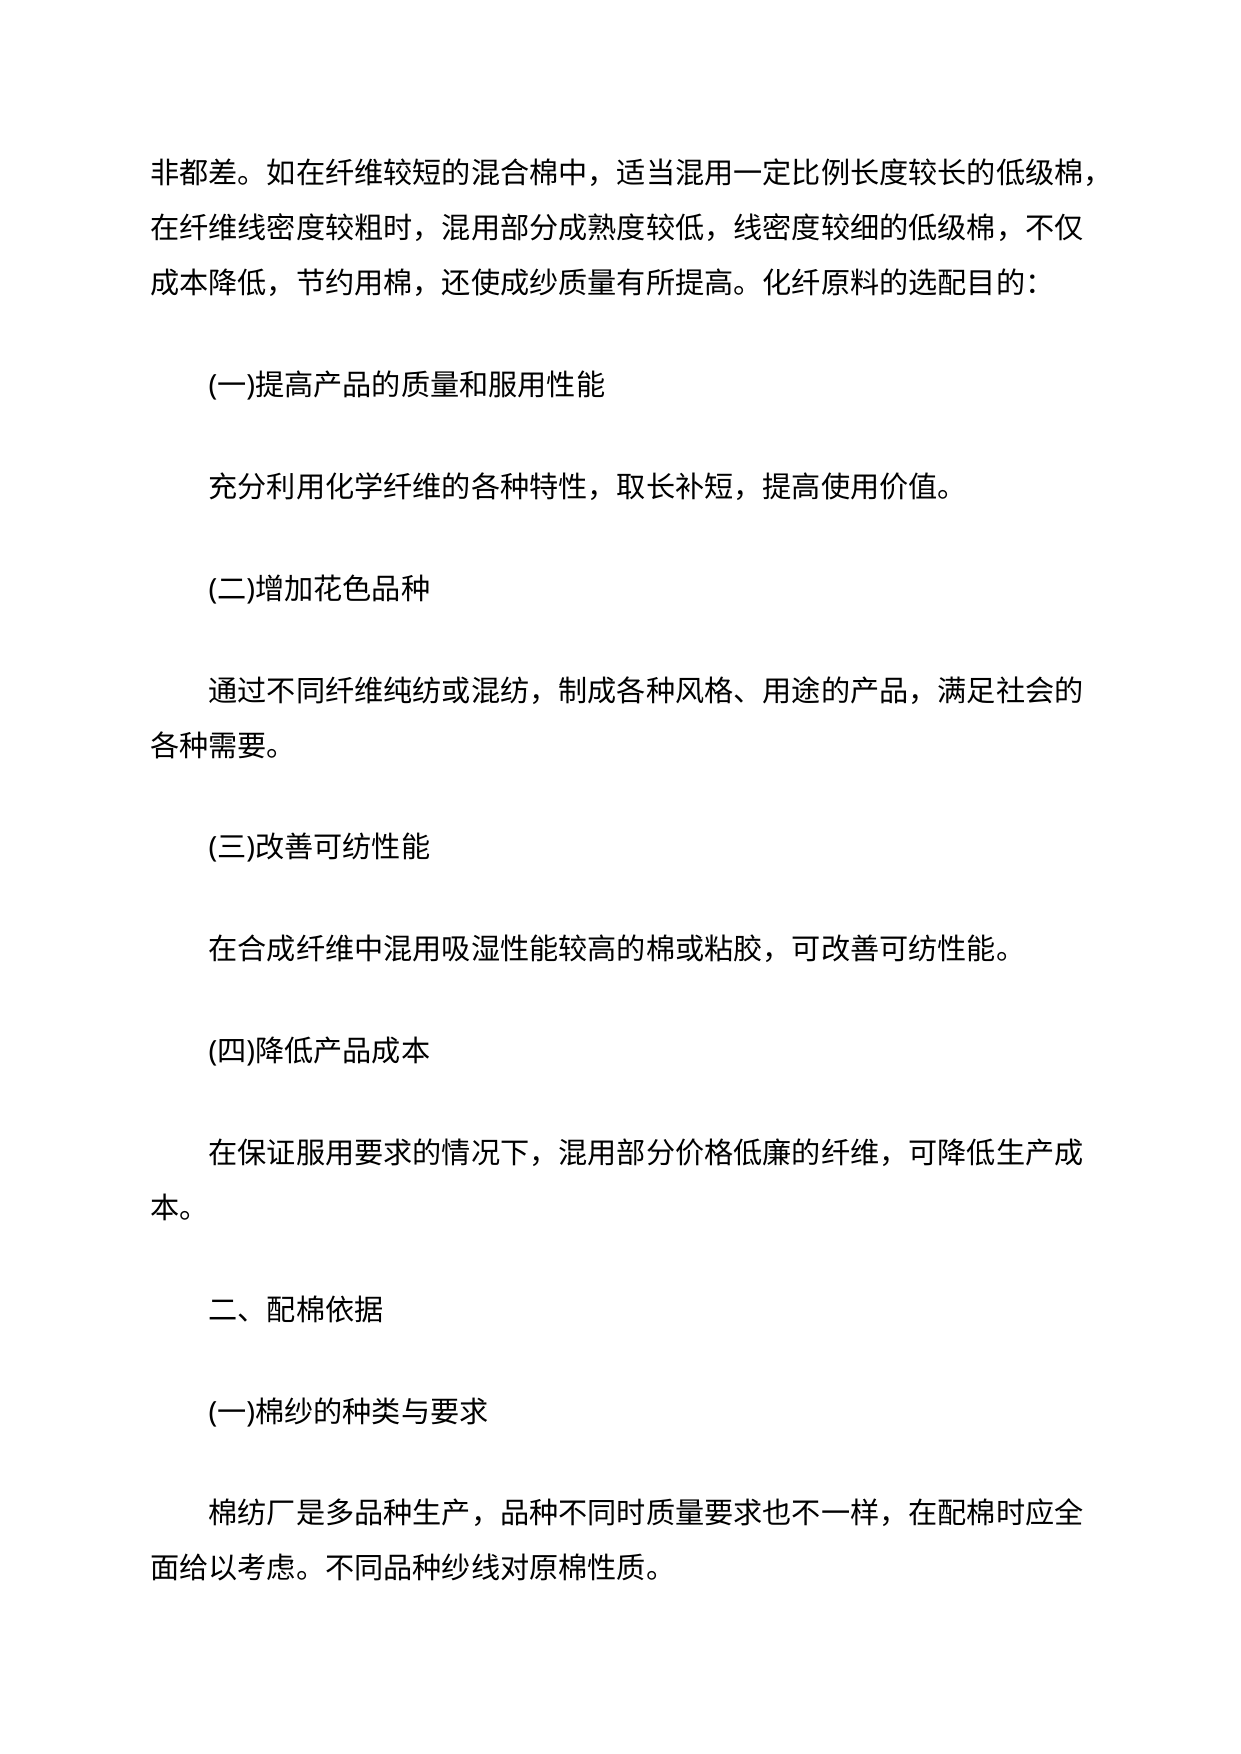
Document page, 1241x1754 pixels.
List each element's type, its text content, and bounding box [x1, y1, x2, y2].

text (一)提高产品的质量和服用性能 [150, 362, 1090, 404]
text 在合成纤维中混用吸湿性能较高的棉或粘胶，可改善可纺性能。 [150, 926, 1090, 968]
text 二、配棉依据 [150, 1286, 1090, 1329]
text (三)改善可纺性能 [150, 824, 1090, 866]
text (四)降低产品成本 [150, 1028, 1090, 1070]
text 棉纺厂是多品种生产，品种不同时质量要求也不一样，在配棉时应全面给以考虑。不同品种纱线对原棉性质。 [150, 1490, 1090, 1587]
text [150, 150, 1090, 302]
text (二)增加花色品种 [150, 565, 1090, 608]
text 在保证服用要求的情况下，混用部分价格低廉的纤维，可降低生产成本。 [150, 1130, 1090, 1227]
text 充分利用化学纤维的各种特性，取长补短，提高使用价值。 [150, 463, 1090, 506]
text 通过不同纤维纯纺或混纺，制成各种风格、用途的产品，满足社会的各种需要。 [150, 667, 1090, 764]
text (一)棉纱的种类与要求 [150, 1388, 1090, 1431]
